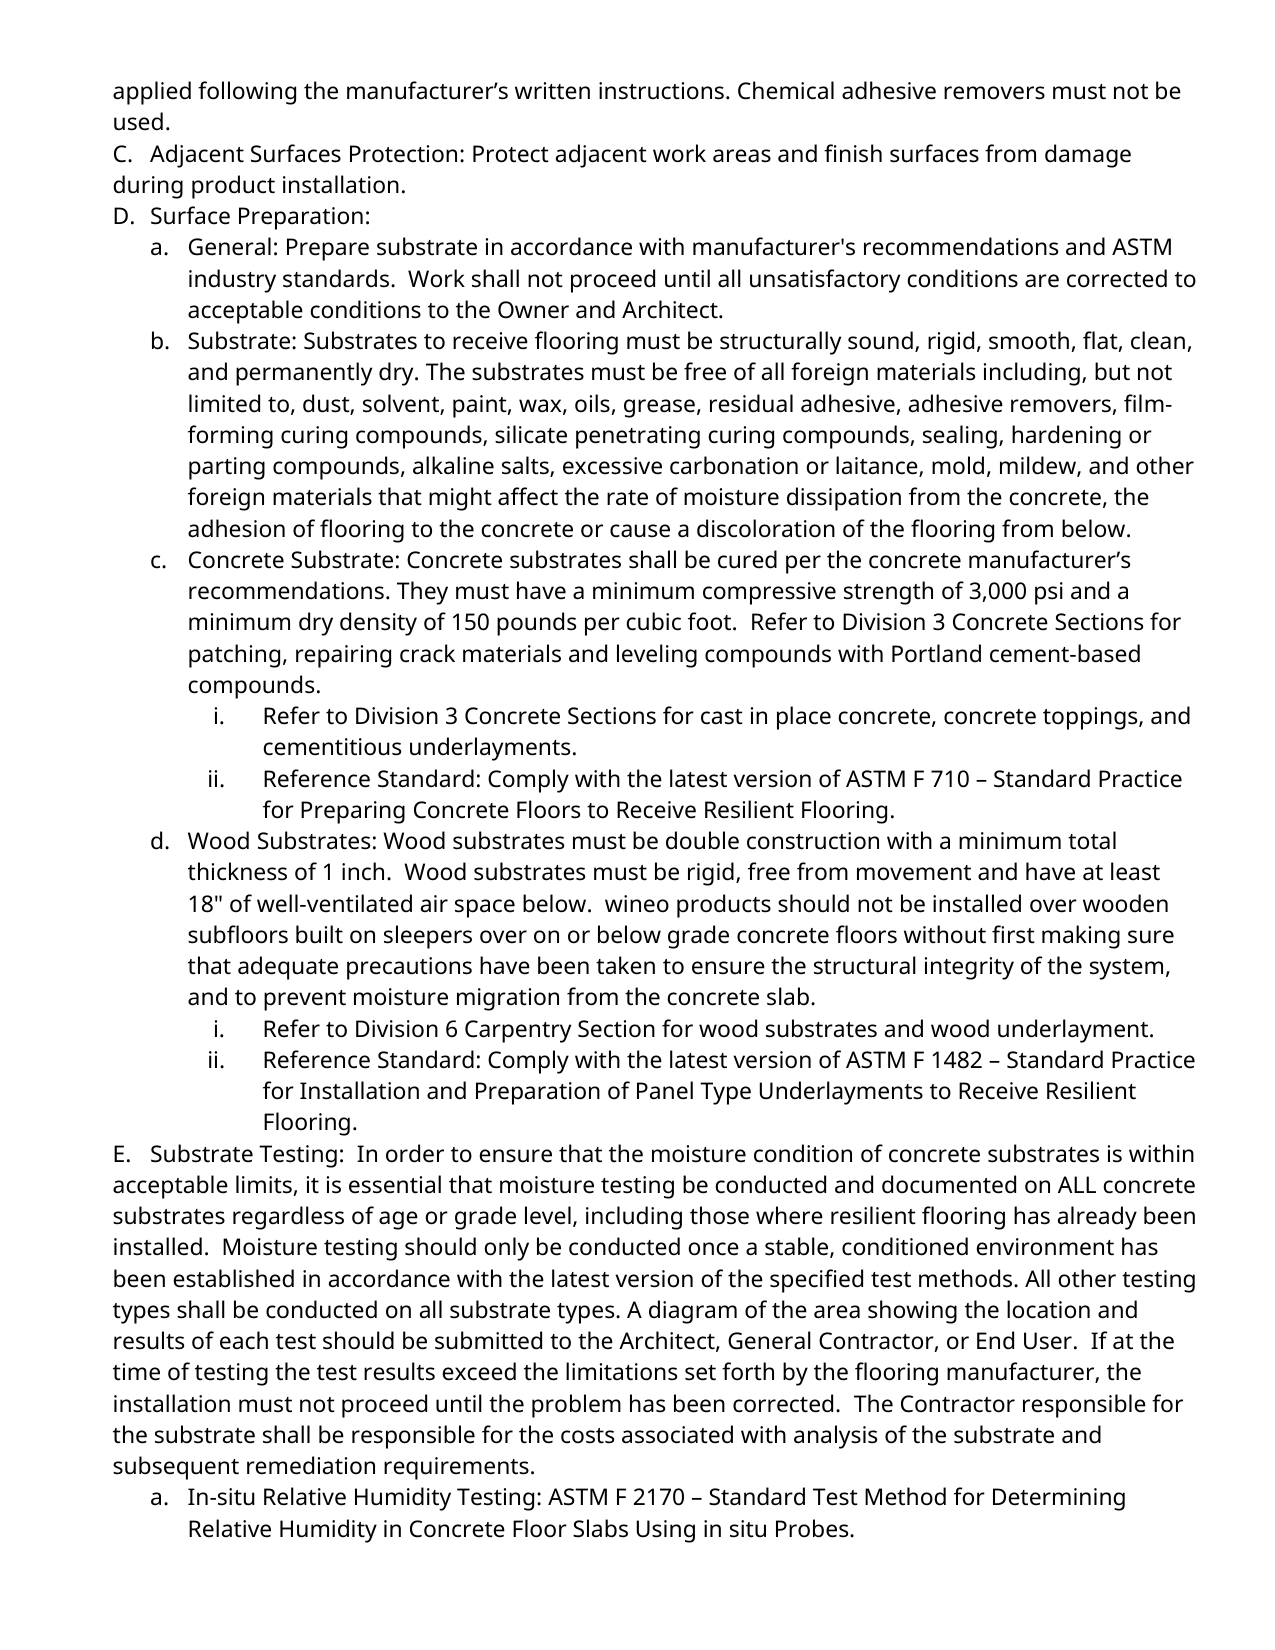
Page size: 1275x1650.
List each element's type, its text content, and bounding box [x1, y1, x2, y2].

list Refer to Division 3 Concrete Sections for cast in place concrete, concrete toppings, and cementitious underlayments. [225, 700, 1200, 762]
list Refer to Division 6 Carpentry Section for wood substrates and wood underlayment. [225, 1012, 1200, 1044]
list General: Prepare substrate in accordance with manufacturer's recommendations and ASTM industry standards. Work shall not proceed until all unsatisfactory conditions are corrected to acceptable conditions to the Owner and Architect. [150, 231, 1200, 325]
list Substrate Testing: In order to ensure that the moisture condition of concrete substrates is within acceptable limits, it is essential that moisture testing be conducted and documented on ALL concrete substrates regardless of age or grade level, including those where resilient flooring has already been installed. Moisture testing should only be conducted once a stable, conditioned environment has been established in accordance with the latest version of the specified test methods. All other testing types shall be conducted on all substrate types. A diagram of the area showing the location and results of each test should be submitted to the Architect, General Contractor, or End User. If at the time of testing the test results exceed the limitations set forth by the flooring manufacturer, the installation must not proceed until the problem has been corrected. The Contractor responsible for the substrate shall be responsible for the costs associated with analysis of the substrate and subsequent remediation requirements. [112, 1137, 1200, 1481]
list Wood Substrates: Wood substrates must be double construction with a minimum total thickness of 1 inch. Wood substrates must be rigid, free from movement and have at least 18" of well-ventilated air space below. wineo products should not be installed over wooden subfloors built on sleepers over on or below grade concrete floors without first making sure that adequate precautions have been taken to ensure the structural integrity of the system, and to prevent moisture migration from the concrete slab. [150, 825, 1200, 1012]
list Surface Preparation: [112, 200, 1200, 231]
list Substrate: Substrates to receive flooring must be structurally sound, rigid, smooth, flat, clean, and permanently dry. The substrates must be free of all foreign materials including, but not limited to, dust, solvent, paint, wax, oils, grease, residual adhesive, adhesive removers, film-forming curing compounds, silicate penetrating curing compounds, sealing, hardening or parting compounds, alkaline salts, excessive carbonation or laitance, mold, mildew, and other foreign materials that might affect the rate of moisture dissipation from the concrete, the adhesion of flooring to the concrete or cause a discoloration of the flooring from below. [150, 325, 1200, 544]
list Concrete Substrate: Concrete substrates shall be cured per the concrete manufacturer’s recommendations. They must have a minimum compressive strength of 3,000 psi and a minimum dry density of 150 pounds per cubic foot. Refer to Division 3 Concrete Sections for patching, repairing crack materials and leveling compounds with Portland cement-based compounds. [150, 544, 1200, 700]
list Adjacent Surfaces Protection: Protect adjacent work areas and finish surfaces from damage during product installation. [112, 137, 1200, 200]
list Reference Standard: Comply with the latest version of ASTM F 710 – Standard Practice for Preparing Concrete Floors to Receive Resilient Flooring. [225, 762, 1200, 825]
list In-situ Relative Humidity Testing: ASTM F 2170 – Standard Test Method for Determining Relative Humidity in Concrete Floor Slabs Using in situ Probes. [150, 1481, 1200, 1544]
list Reference Standard: Comply with the latest version of ASTM F 1482 – Standard Practice for Installation and Preparation of Panel Type Underlayments to Receive Resilient Flooring. [225, 1044, 1200, 1137]
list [112, 75, 1200, 137]
